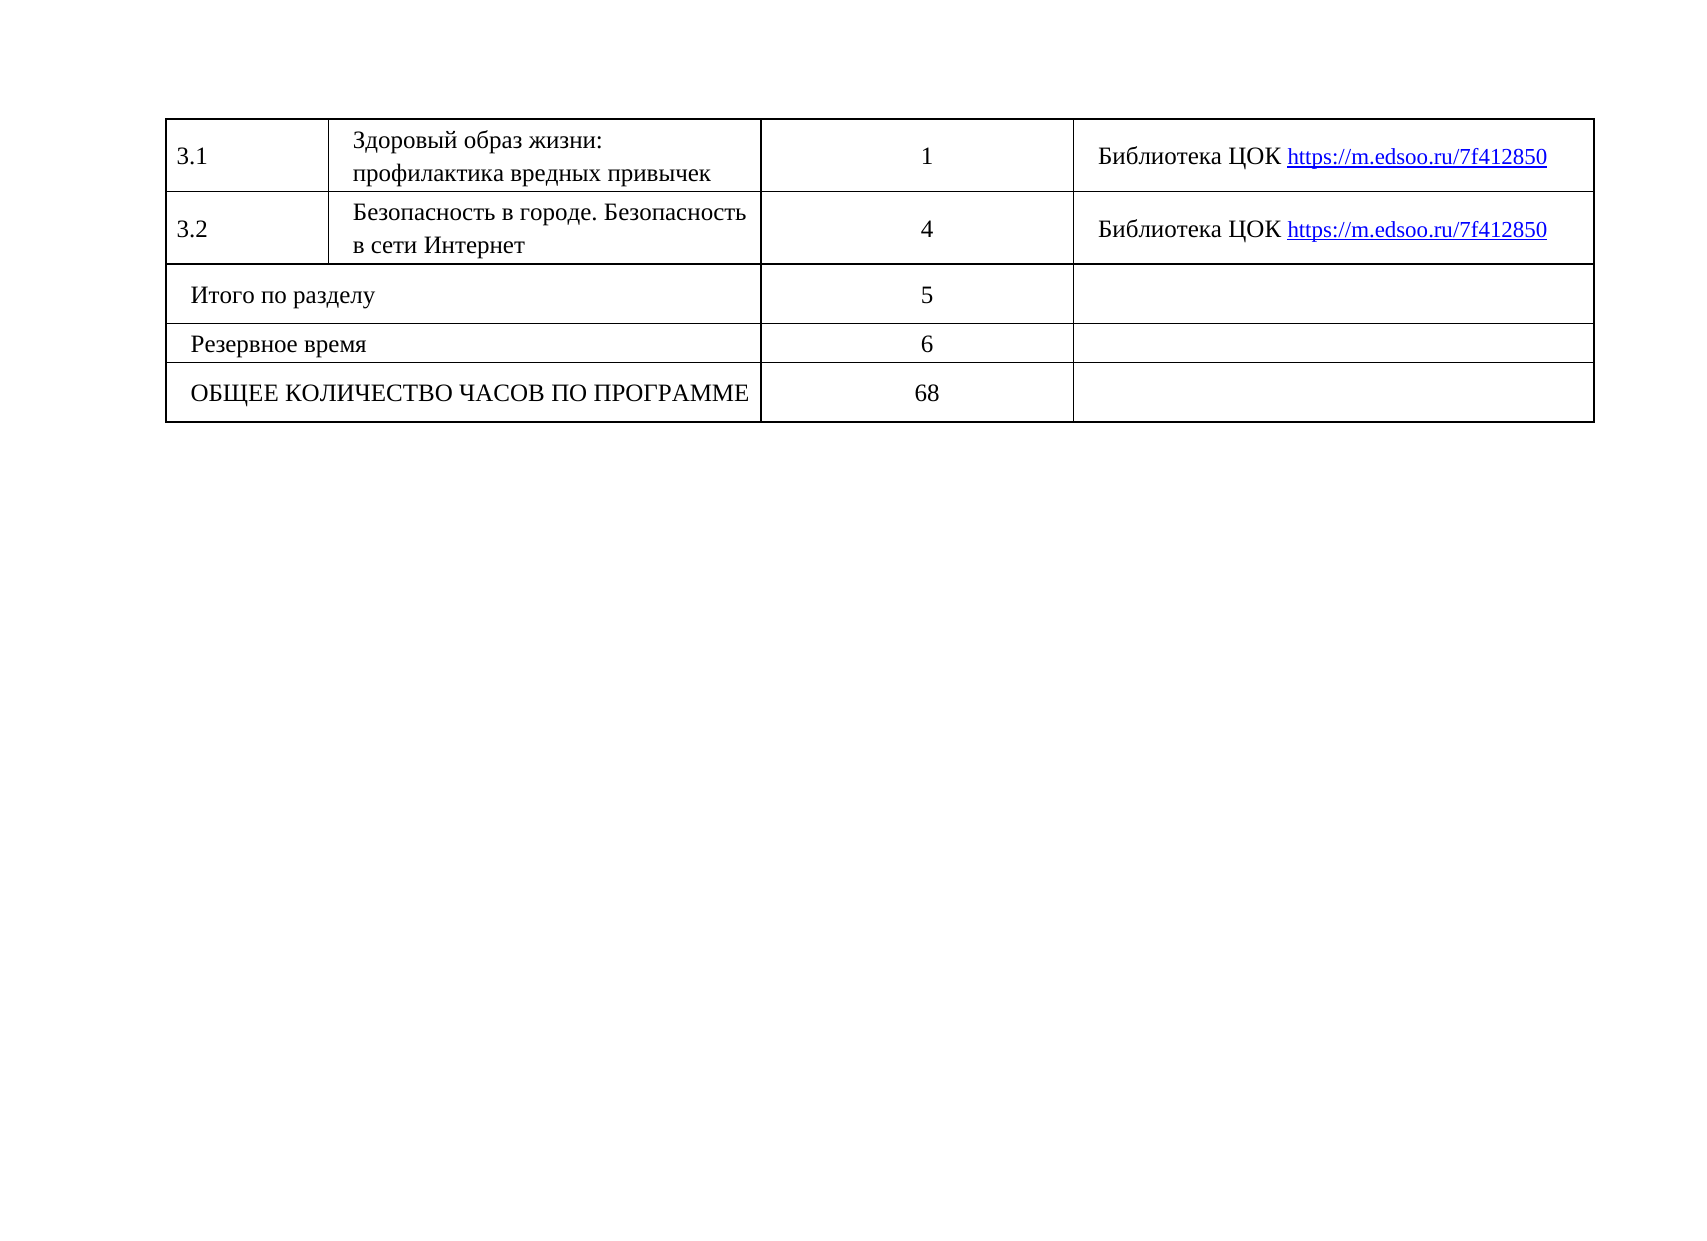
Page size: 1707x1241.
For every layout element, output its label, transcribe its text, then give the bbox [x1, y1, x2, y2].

table_cell [1074, 265, 1593, 322]
table_cell Итого по разделу [167, 265, 760, 322]
table_cell [1074, 363, 1593, 421]
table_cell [1074, 192, 1593, 263]
table_cell ОБЩЕЕ КОЛИЧЕСТВО ЧАСОВ ПО ПРОГРАММЕ [167, 363, 760, 421]
table_cell Безопасность в городе. Безопасность в сети Интернет [329, 192, 760, 263]
table_cell 1 [762, 120, 1073, 191]
table_cell 3.2 [167, 192, 328, 263]
table_cell 5 [762, 265, 1073, 322]
table_cell 3.1 [167, 120, 328, 191]
table_cell [1074, 324, 1593, 362]
table_cell 4 [762, 192, 1073, 263]
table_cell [1074, 120, 1593, 191]
table_cell 6 [762, 324, 1073, 362]
table_cell Здоровый образ жизни: профилактика вредных привычек [329, 120, 760, 191]
table_cell 68 [762, 363, 1073, 421]
table_cell Резервное время [167, 324, 760, 362]
